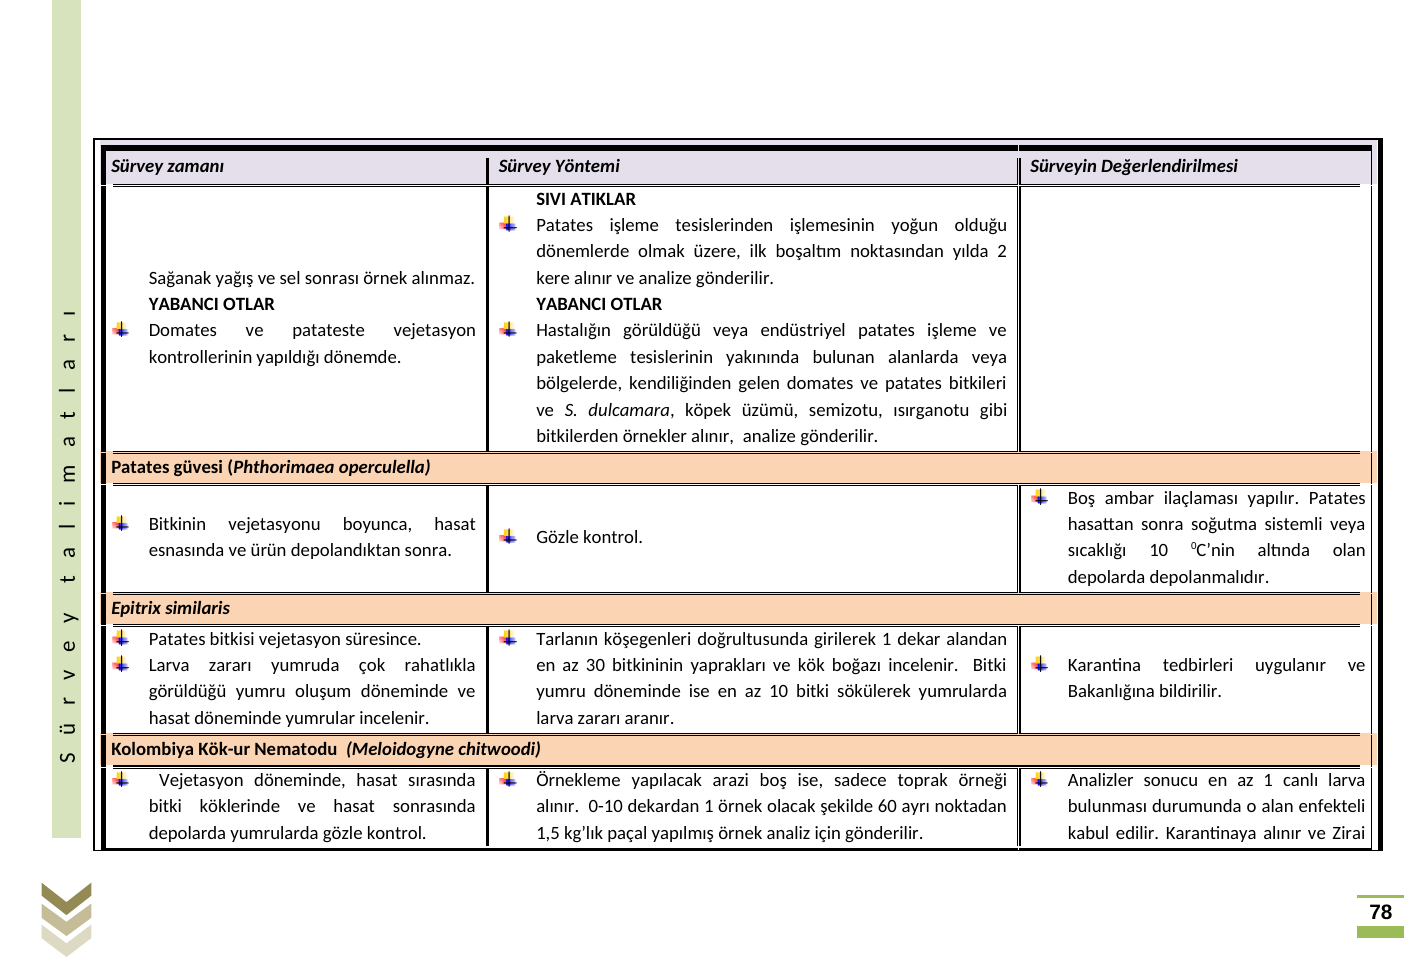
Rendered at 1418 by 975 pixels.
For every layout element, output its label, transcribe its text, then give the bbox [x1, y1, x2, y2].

picture [112, 770, 129, 787]
table_header Sürvey Yöntemi [487, 140, 1019, 184]
picture [112, 514, 129, 531]
table_header Sürveyin Değerlendirilmesi [1019, 140, 1377, 184]
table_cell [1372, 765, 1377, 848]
picture [1031, 654, 1048, 672]
table_cell Patates güvesi (Phthorimaea operculella) [100, 451, 1377, 483]
picture [499, 320, 517, 337]
picture [1031, 770, 1048, 787]
picture [499, 628, 517, 646]
table_cell Gözle kontrol. [489, 486, 1017, 592]
table_cell Bitkinin vejetasyonu boyunca, hasat esnasında ve ürün depolandıktan sonra. [100, 483, 487, 592]
picture [1031, 487, 1048, 505]
table_cell Karantina tedbirleri uygulanır ve Bakanlığına bildirilir. [1019, 624, 1377, 733]
table_cell Kolombiya Kök-ur Nematodu (Meloidogyne chitwoodi) [100, 733, 1377, 765]
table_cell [489, 187, 1017, 451]
picture [112, 654, 129, 672]
table_cell Boş ambar ilaçlaması yapılır. Patates hasattan sonra soğutma sistemli veya sıcaklığı 10 0C’nin altında olan depolarda depolanmalıdır. [1019, 483, 1377, 592]
table_cell Vejetasyon döneminde, hasat sırasında bitki köklerinde ve hasat sonrasında depolarda yumrularda gözle kontrol. [106, 765, 487, 848]
table_cell Tarlanın köşegenleri doğrultusunda girilerek 1 dekar alandan en az 30 bitkininin yaprakları ve kök boğazı incelenir. Bitki yumru döneminde ise en az 10 bitki sökülerek yumrularda larva zararı aranır. [489, 627, 1017, 733]
table_cell Epitrix similaris [100, 592, 1377, 624]
picture [499, 770, 517, 787]
picture [112, 628, 129, 646]
table_cell Patates bitkisi vejetasyon süresince. Larva zararı yumruda çok rahatlıkla görüldüğü yumru oluşum döneminde ve hasat döneminde yumrular incelenir. [100, 624, 487, 733]
table_header Sürvey zamanı [106, 151, 487, 184]
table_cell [487, 767, 1019, 848]
picture [499, 527, 517, 544]
picture [112, 320, 129, 337]
table_cell Mücadele, “Patates ve Domateste Bakteriyel Solgunluk ve Patateste Kahverengi Çürüklük Hastalığı İle Mücadele Hakkında Yönetmelik”e göre yürütülür. [1019, 184, 1377, 451]
picture [499, 214, 517, 232]
